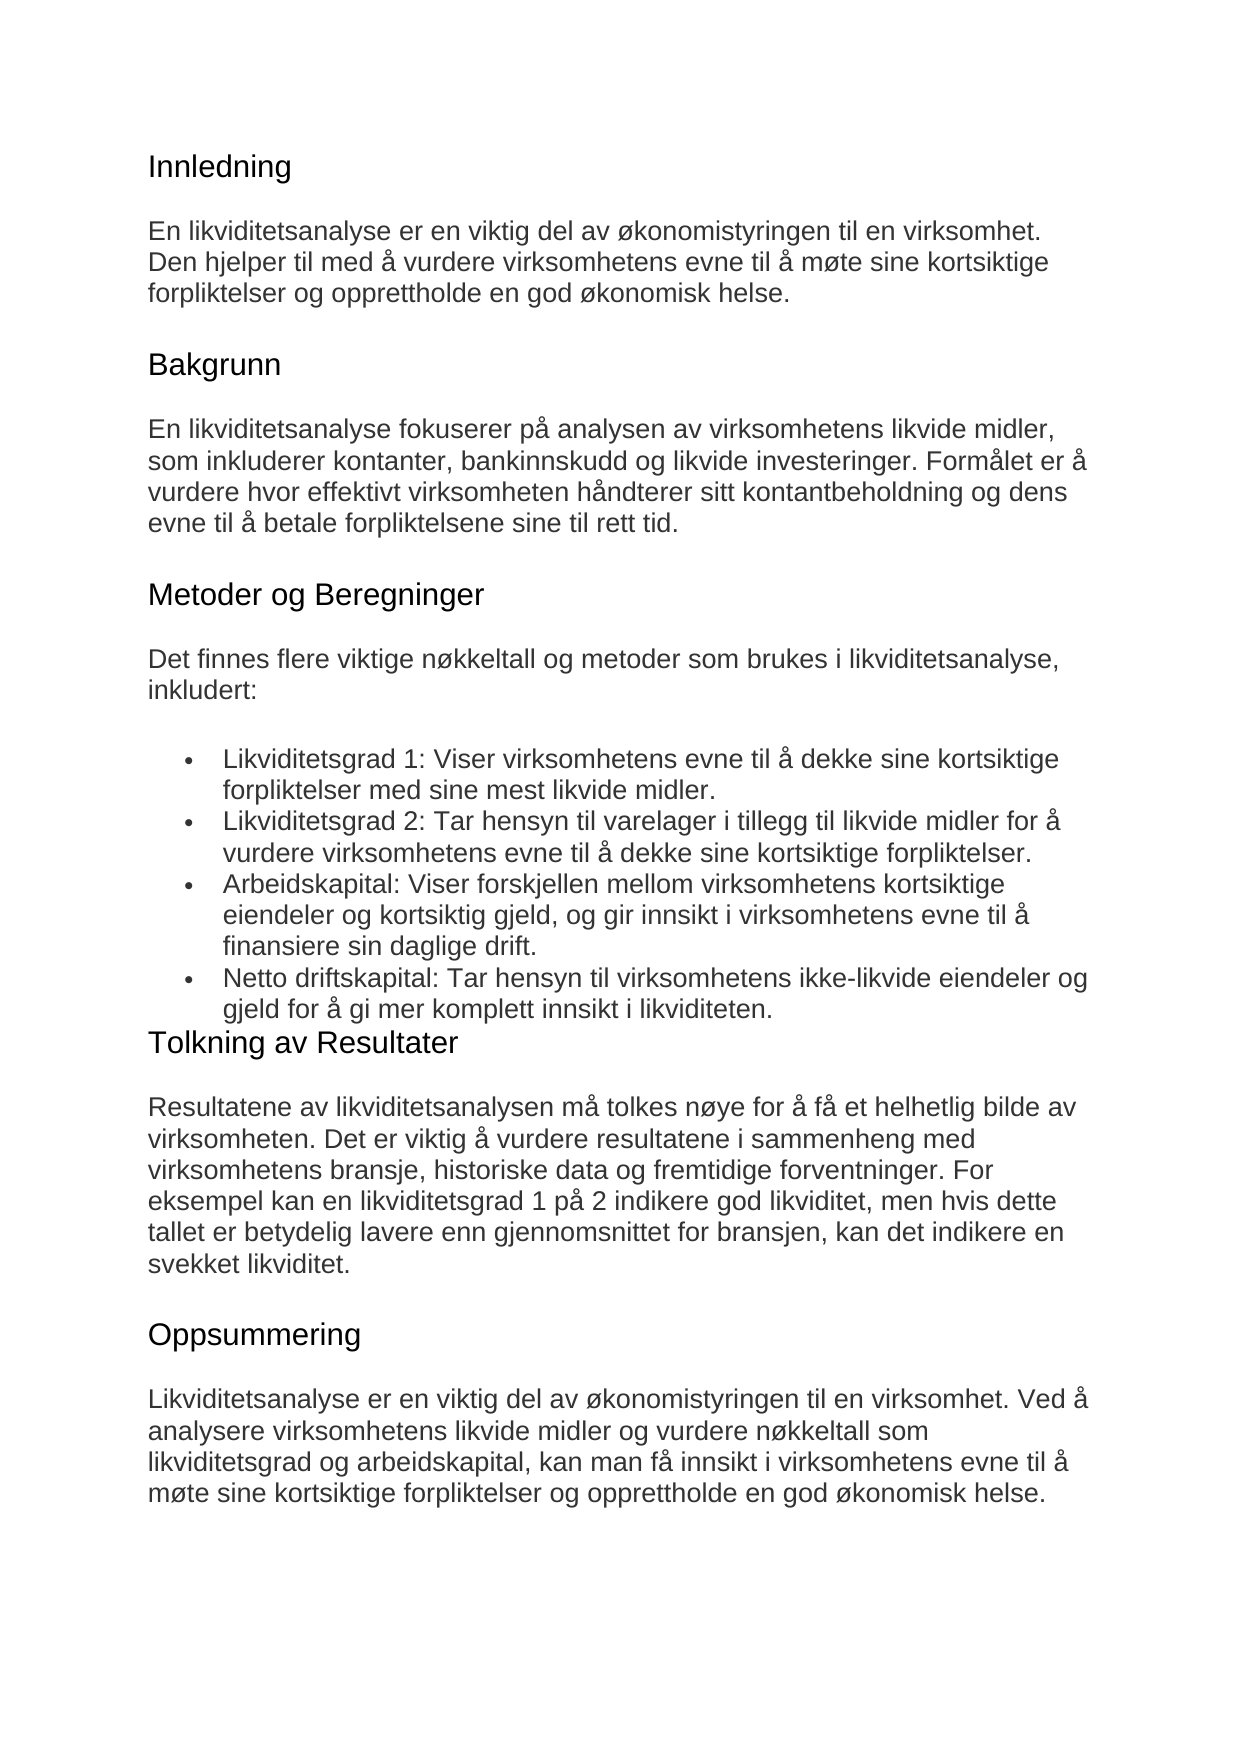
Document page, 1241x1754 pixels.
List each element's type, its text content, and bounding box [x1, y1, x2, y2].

list Netto driftskapital: Tar hensyn til virksomhetens ikke-likvide eiendeler og gjeld for å gi mer komplett innsikt i likviditeten. [185, 962, 1093, 1024]
list Likviditetsgrad 2: Tar hensyn til varelager i tillegg til likvide midler for å vurdere virksomhetens evne til å dekke sine kortsiktige forpliktelser. [185, 805, 1093, 868]
list Arbeidskapital: Viser forskjellen mellom virksomhetens kortsiktige eiendeler og kortsiktig gjeld, og gir innsikt i virksomhetens evne til å finansiere sin daglige drift. [185, 868, 1093, 962]
text Tolkning av Resultater [148, 1024, 1093, 1060]
text Innledning [148, 148, 1093, 183]
text Likviditetsanalyse er en viktig del av økonomistyringen til en virksomhet. Ved å analysere virksomhetens likvide midler og vurdere nøkkeltall som likviditetsgrad og arbeidskapital, kan man få innsikt i virksomhetens evne til å møte sine kortsiktige forpliktelser og opprettholde en god økonomisk helse. [148, 1383, 1093, 1508]
text Resultatene av likviditetsanalysen må tolkes nøye for å få et helhetlig bilde av virksomheten. Det er viktig å vurdere resultatene i sammenheng med virksomhetens bransje, historiske data og fremtidige forventninger. For eksempel kan en likviditetsgrad 1 på 2 indikere god likviditet, men hvis dette tallet er betydelig lavere enn gjennomsnittet for bransjen, kan det indikere en svekket likviditet. [148, 1091, 1093, 1279]
text En likviditetsanalyse fokuserer på analysen av virksomhetens likvide midler, som inkluderer kontanter, bankinnskudd og likvide investeringer. Formålet er å vurdere hvor effektivt virksomheten håndterer sitt kontantbeholdning og dens evne til å betale forpliktelsene sine til rett tid. [148, 413, 1093, 538]
text Metoder og Beregninger [148, 576, 1093, 612]
text Bakgrunn [148, 346, 1093, 382]
text Det finnes flere viktige nøkkeltall og metoder som brukes i likviditetsanalyse, inkludert: [148, 643, 1093, 705]
text En likviditetsanalyse er en viktig del av økonomistyringen til en virksomhet. Den hjelper til med å vurdere virksomhetens evne til å møte sine kortsiktige forpliktelser og opprettholde en god økonomisk helse. [148, 215, 1093, 308]
text Oppsummering [148, 1316, 1093, 1352]
list Likviditetsgrad 1: Viser virksomhetens evne til å dekke sine kortsiktige forpliktelser med sine mest likvide midler. [185, 743, 1093, 805]
